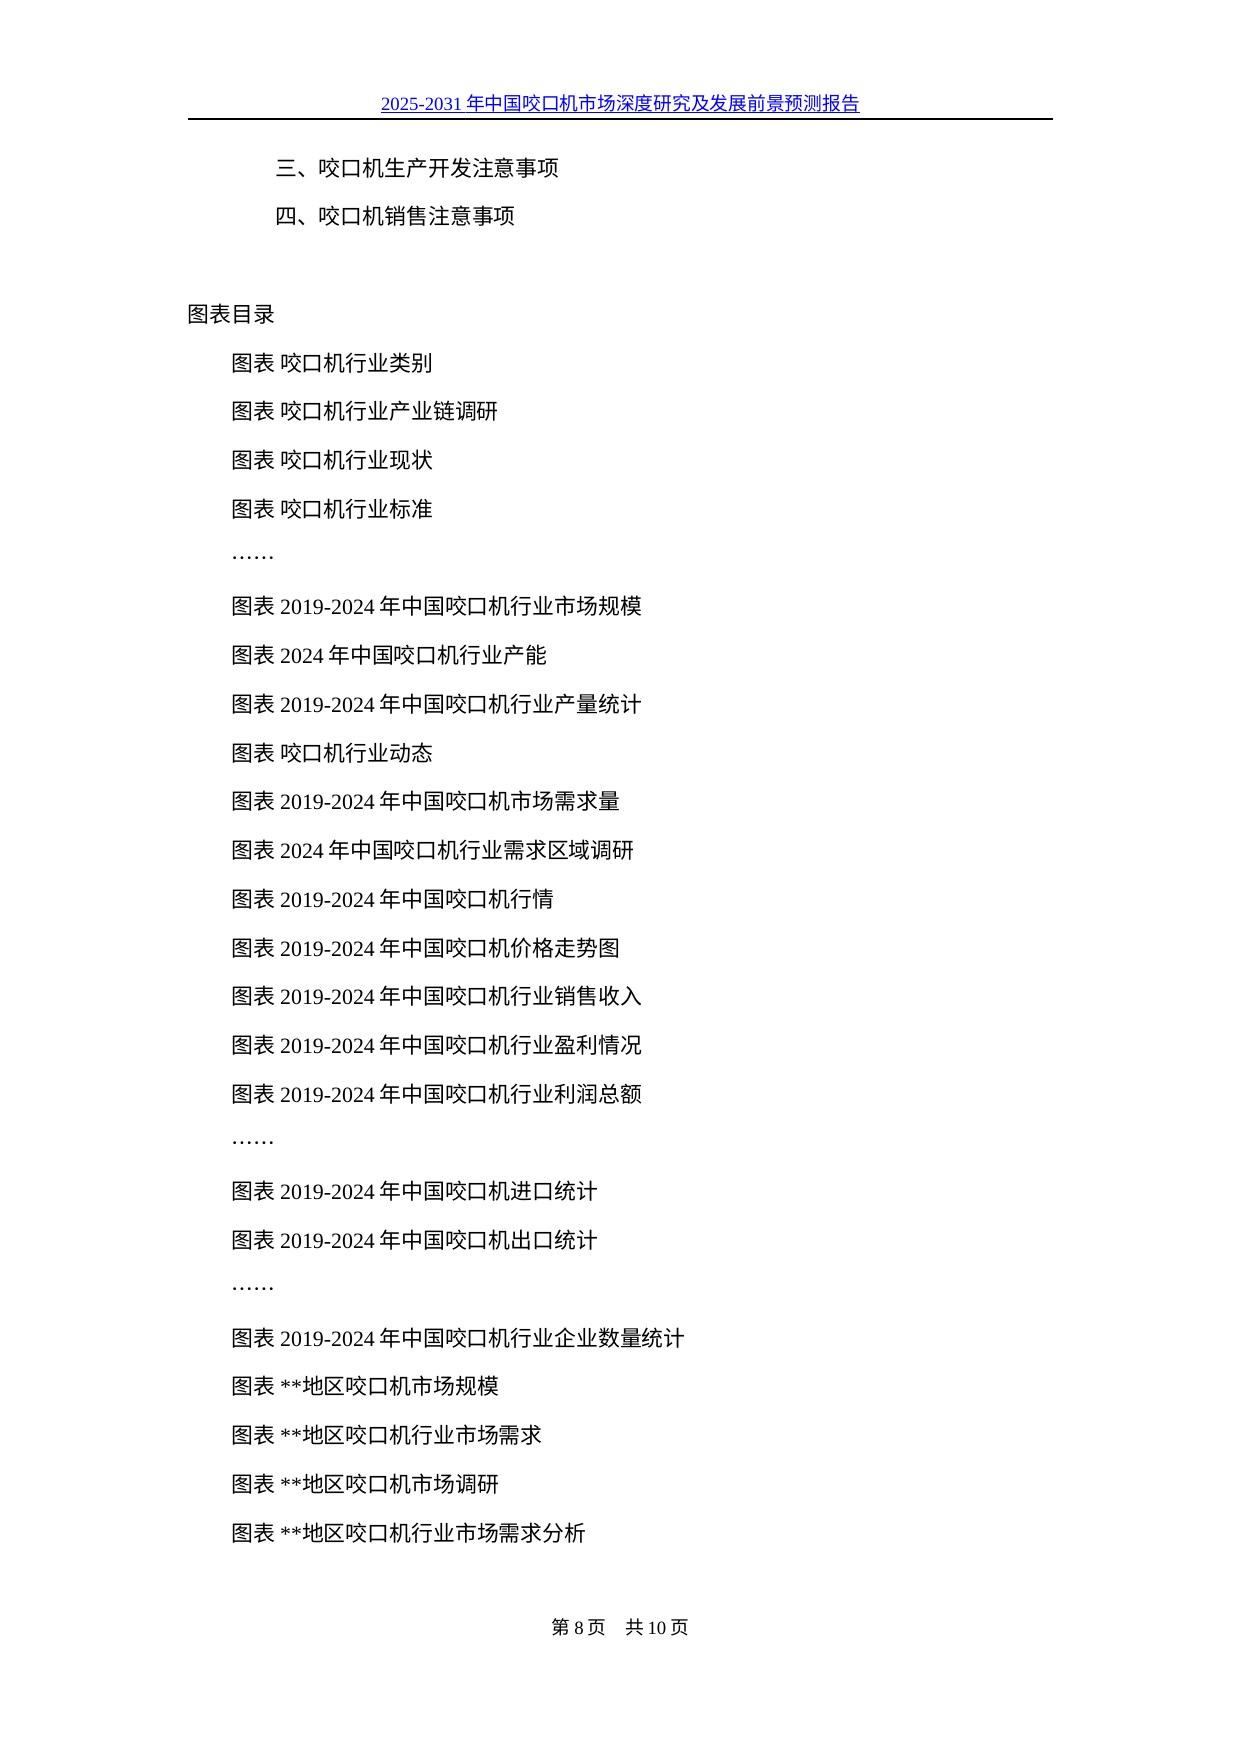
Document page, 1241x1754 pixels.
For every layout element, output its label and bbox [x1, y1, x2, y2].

text [187, 150, 1053, 1548]
